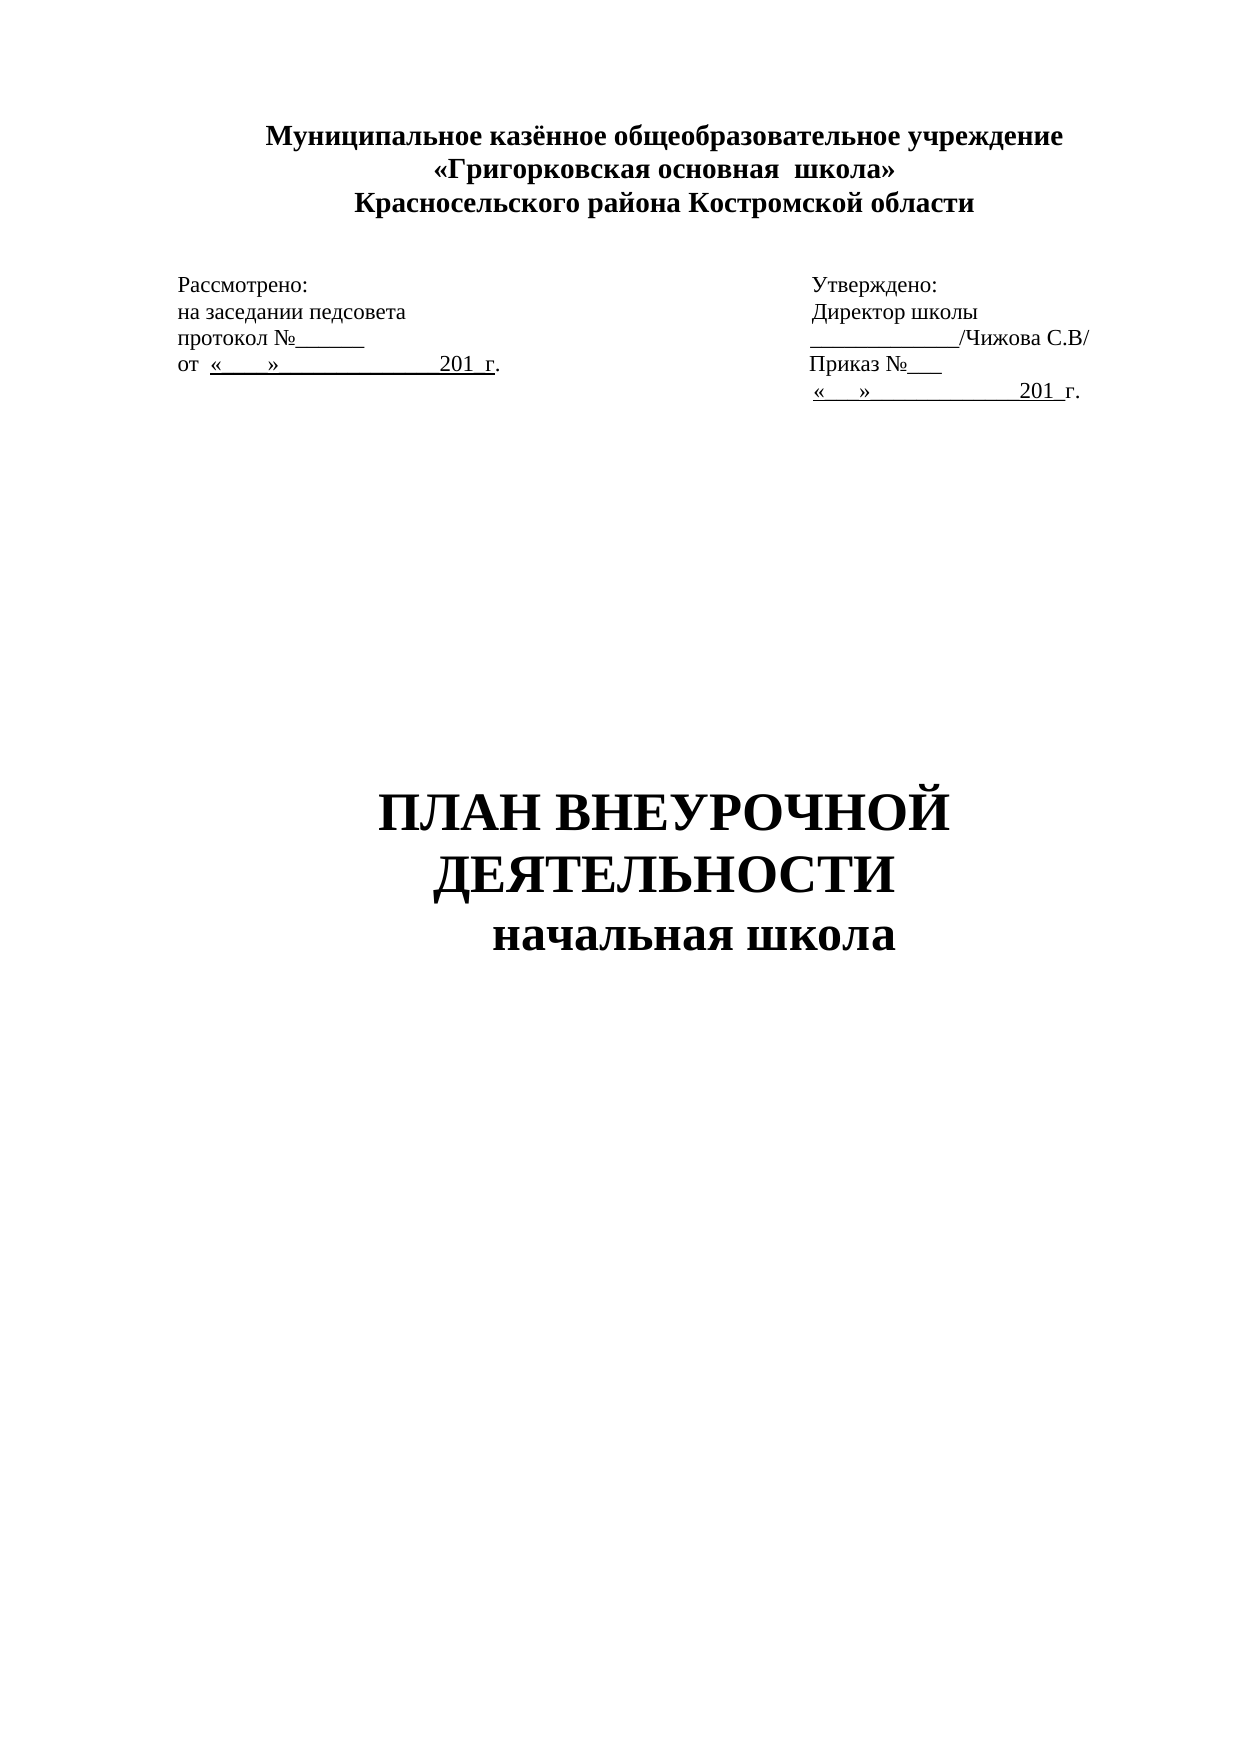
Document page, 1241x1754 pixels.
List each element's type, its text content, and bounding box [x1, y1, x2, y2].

text от «____»______________201_г. Приказ №___ [177, 351, 1152, 377]
text протокол №______ _____________/Чижова С.В/ [177, 324, 1152, 351]
text начальная школа [177, 904, 1152, 961]
text «___»_____________201_г. [177, 377, 1152, 403]
text «Григорковская основная школа» [177, 152, 1152, 185]
text Муниципальное казённое общеобразовательное учреждение [177, 118, 1152, 152]
text Рассмотрено: Утверждено: [177, 271, 1152, 298]
text Красносельского района Костромской области [177, 185, 1152, 219]
text на заседании педсовета Директор школы [177, 298, 1152, 324]
text ПЛАН ВНЕУРОЧНОЙ ДЕЯТЕЛЬНОСТИ [177, 779, 1152, 904]
